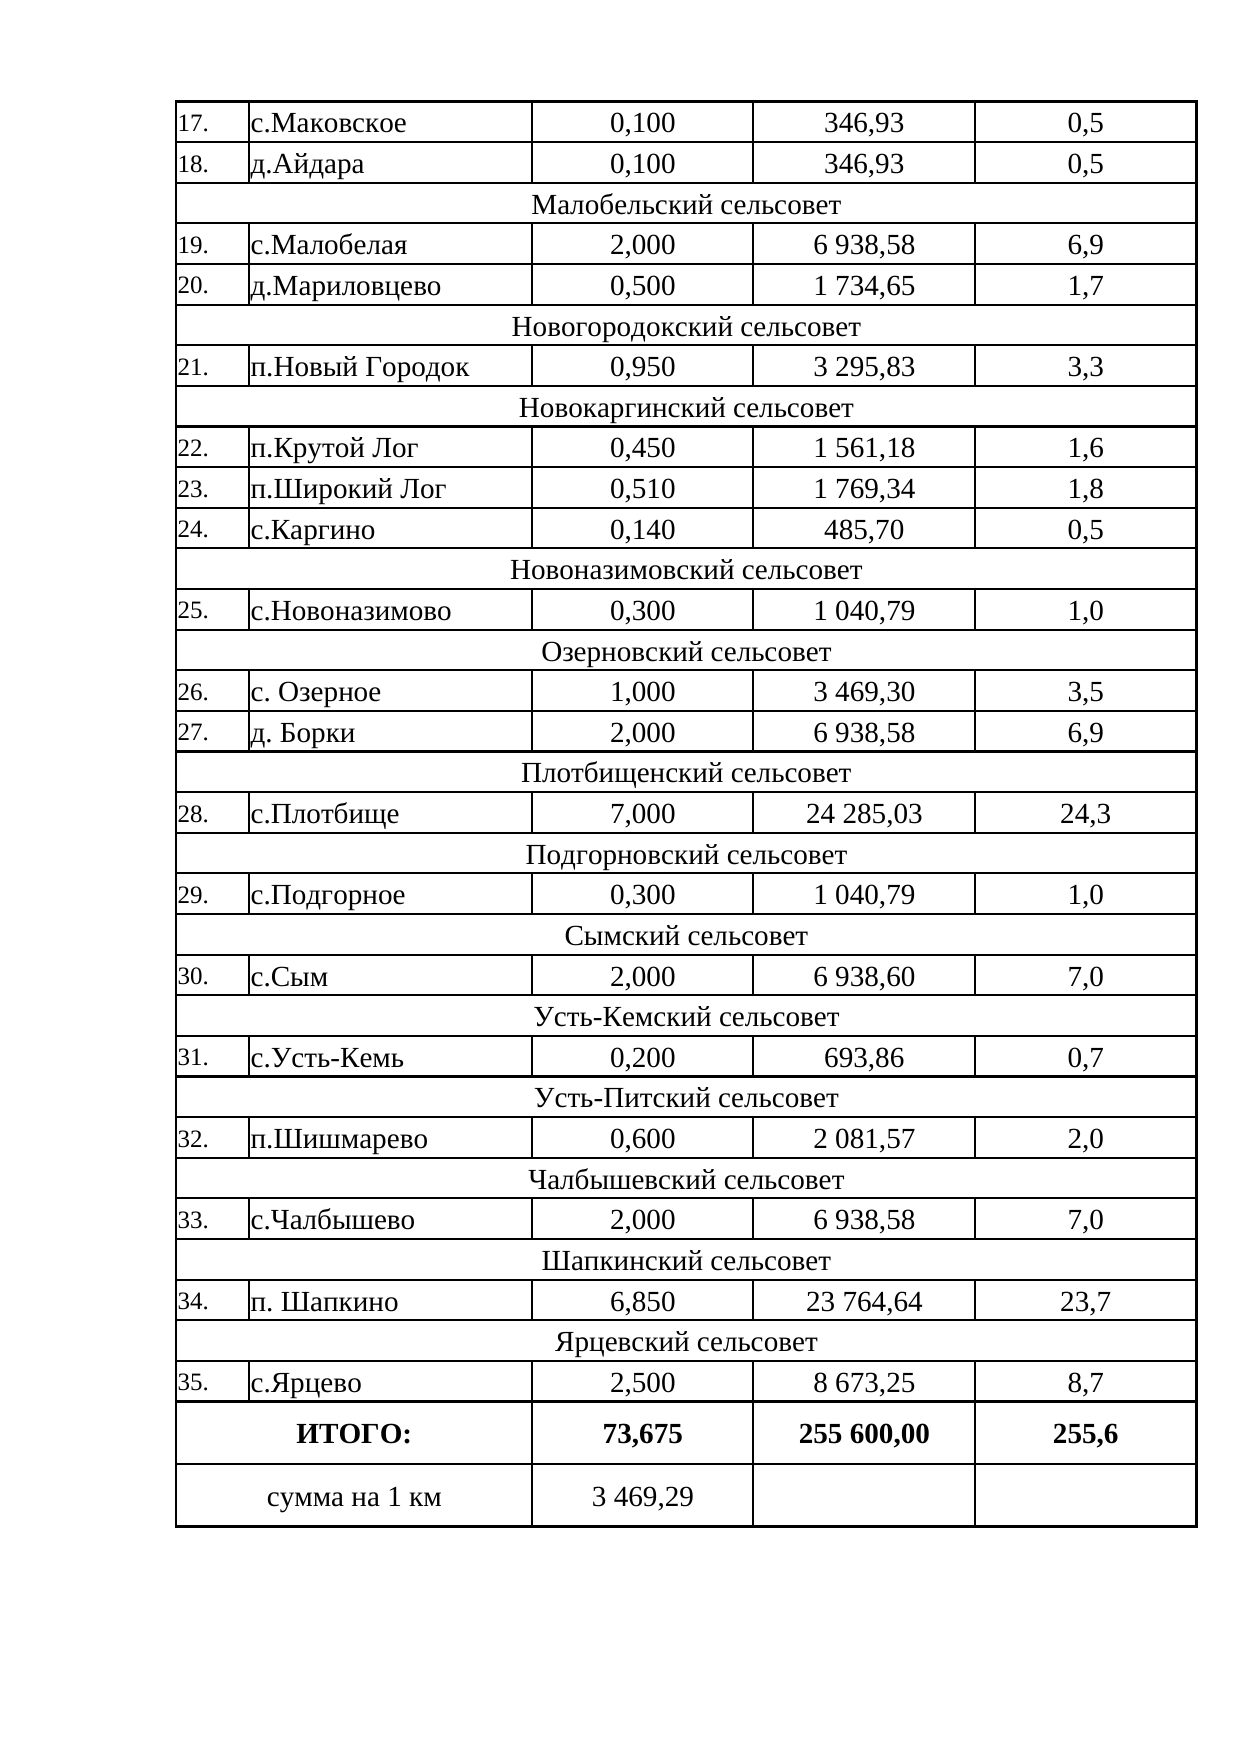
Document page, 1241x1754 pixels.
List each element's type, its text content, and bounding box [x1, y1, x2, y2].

table_cell 0,500 [533, 265, 752, 303]
table_cell п.Новый Городок [250, 346, 531, 385]
table_cell [177, 1199, 248, 1238]
table_cell с.Каргино [250, 509, 531, 547]
table_cell 0,600 [533, 1118, 752, 1157]
table_cell 0,7 [976, 1037, 1195, 1075]
table_cell 485,70 [754, 509, 974, 547]
table_cell 7,0 [976, 1199, 1195, 1238]
table_cell 6,9 [976, 224, 1195, 263]
table_cell с.Усть-Кемь [250, 1037, 531, 1075]
table_cell [177, 712, 248, 750]
table_cell 6 938,60 [754, 956, 974, 994]
table_cell 1,8 [976, 468, 1195, 507]
table_cell [177, 224, 248, 263]
table_cell 2 081,57 [754, 1118, 974, 1157]
table_cell 2,000 [533, 1199, 752, 1238]
table_cell 0,450 [533, 428, 752, 466]
table_cell п.Широкий Лог [250, 468, 531, 507]
table_cell 23 764,64 [754, 1281, 974, 1319]
table_cell 1,0 [976, 590, 1195, 628]
table_cell 3 469,30 [754, 671, 974, 710]
table_cell 0,300 [533, 590, 752, 628]
table_cell п.Крутой Лог [250, 428, 531, 466]
table_cell Новоназимовский сельсовет [177, 549, 1195, 588]
table_cell [177, 346, 248, 385]
table_cell [177, 428, 248, 466]
table_cell 3 295,83 [754, 346, 974, 385]
table_cell с.Маковское [250, 103, 531, 141]
table_cell [177, 793, 248, 832]
table_cell сумма на 1 км [177, 1465, 531, 1525]
table_cell с.Подгорное [250, 874, 531, 913]
table_cell 0,100 [533, 103, 752, 141]
table_cell 7,000 [533, 793, 752, 832]
table_cell [177, 874, 248, 913]
table_cell 1 734,65 [754, 265, 974, 303]
table_cell 2,000 [533, 956, 752, 994]
table_cell с.Чалбышево [250, 1199, 531, 1238]
table_cell 8,7 [976, 1362, 1195, 1400]
table_cell 255,6 [976, 1403, 1195, 1463]
table_cell д.Айдара [250, 143, 531, 182]
table_cell 0,5 [976, 143, 1195, 182]
table_cell Усть-Питский сельсовет [177, 1078, 1195, 1116]
table_cell с.Малобелая [250, 224, 531, 263]
table_cell 1,000 [533, 671, 752, 710]
table_cell 6,9 [976, 712, 1195, 750]
table_cell Ярцевский сельсовет [177, 1321, 1195, 1360]
table_cell [177, 509, 248, 547]
table_cell п. Шапкино [250, 1281, 531, 1319]
table_cell 24,3 [976, 793, 1195, 832]
table_cell [177, 590, 248, 628]
table_cell 7,0 [976, 956, 1195, 994]
table_cell 23,7 [976, 1281, 1195, 1319]
table_cell [177, 1037, 248, 1075]
table_cell 6 938,58 [754, 712, 974, 750]
table_cell 1 040,79 [754, 874, 974, 913]
table_cell 0,300 [533, 874, 752, 913]
table_cell [177, 956, 248, 994]
table_cell [177, 103, 248, 141]
table_cell с.Плотбище [250, 793, 531, 832]
table_cell [754, 1465, 974, 1525]
table_cell 0,200 [533, 1037, 752, 1075]
table_cell 8 673,25 [754, 1362, 974, 1400]
table_cell Шапкинский сельсовет [177, 1240, 1195, 1278]
table_cell 2,000 [533, 224, 752, 263]
table_cell [177, 468, 248, 507]
table_cell 1,7 [976, 265, 1195, 303]
table_cell ИТОГО: [177, 1403, 531, 1463]
table_cell 255 600,00 [754, 1403, 974, 1463]
table_cell [177, 1362, 248, 1400]
table_cell с.Сым [250, 956, 531, 994]
table_cell 2,0 [976, 1118, 1195, 1157]
table_cell 73,675 [533, 1403, 752, 1463]
table_cell 3,5 [976, 671, 1195, 710]
table_cell Новокаргинский сельсовет [177, 387, 1195, 425]
table_cell [177, 1118, 248, 1157]
table_cell 2,000 [533, 712, 752, 750]
table_cell Плотбищенский сельсовет [177, 753, 1195, 791]
table_cell Усть-Кемский сельсовет [177, 996, 1195, 1035]
table_cell п.Шишмарево [250, 1118, 531, 1157]
table_cell 1 561,18 [754, 428, 974, 466]
table_cell [177, 265, 248, 303]
table_cell с. Озерное [250, 671, 531, 710]
table_cell 346,93 [754, 143, 974, 182]
table_cell 0,5 [976, 103, 1195, 141]
table_cell Сымский сельсовет [177, 915, 1195, 953]
table_cell 0,100 [533, 143, 752, 182]
table_cell 0,5 [976, 509, 1195, 547]
table_cell 24 285,03 [754, 793, 974, 832]
table_cell 1 040,79 [754, 590, 974, 628]
table_cell [177, 671, 248, 710]
table_cell 0,950 [533, 346, 752, 385]
table_cell 6,850 [533, 1281, 752, 1319]
table_cell Малобельский сельсовет [177, 184, 1195, 222]
table_cell 2,500 [533, 1362, 752, 1400]
table_cell [177, 1281, 248, 1319]
table_cell с.Ярцево [250, 1362, 531, 1400]
table_cell Новогородокский сельсовет [177, 306, 1195, 344]
table_cell д.Мариловцево [250, 265, 531, 303]
table_cell 693,86 [754, 1037, 974, 1075]
table_cell 3 469,29 [533, 1465, 752, 1525]
table_cell 6 938,58 [754, 224, 974, 263]
table_cell 1,0 [976, 874, 1195, 913]
table_cell [976, 1465, 1195, 1525]
table_cell 1,6 [976, 428, 1195, 466]
table_cell 3,3 [976, 346, 1195, 385]
table_cell 346,93 [754, 103, 974, 141]
table_cell [177, 143, 248, 182]
table_cell 1 769,34 [754, 468, 974, 507]
table_cell 6 938,58 [754, 1199, 974, 1238]
table_cell 0,140 [533, 509, 752, 547]
table_cell Подгорновский сельсовет [177, 834, 1195, 872]
table_cell Чалбышевский сельсовет [177, 1159, 1195, 1197]
table_cell 0,510 [533, 468, 752, 507]
table_cell с.Новоназимово [250, 590, 531, 628]
table_cell д. Борки [250, 712, 531, 750]
table_cell Озерновский сельсовет [177, 631, 1195, 669]
